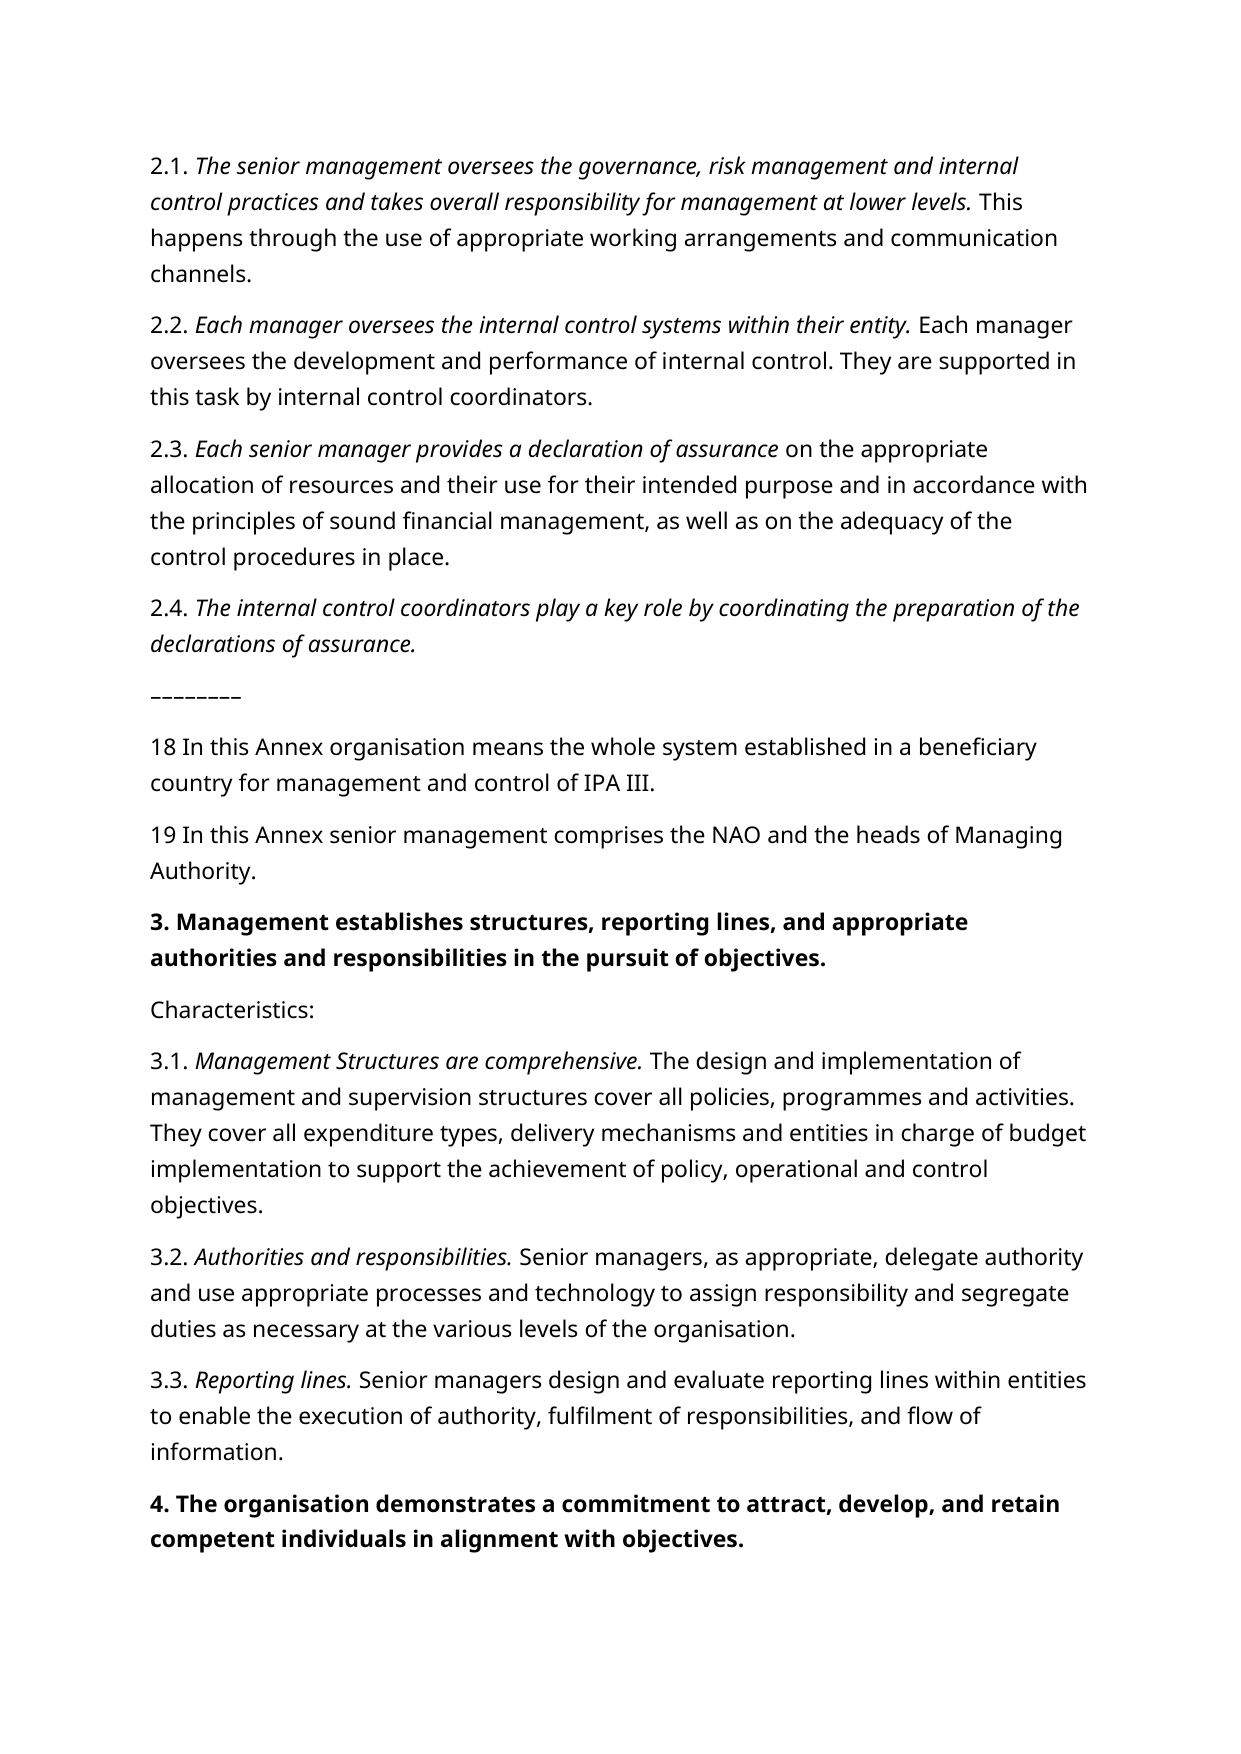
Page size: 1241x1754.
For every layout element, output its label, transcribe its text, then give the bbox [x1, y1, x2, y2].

text Characteristics: [150, 994, 1090, 1025]
text 4. The organisation demonstrates a commitment to attract, develop, and retain competent individuals in alignment with objectives. [150, 1487, 1090, 1555]
text 2.3. Each senior manager provides a declaration of assurance on the appropriate allocation of resources and their use for their intended purpose and in accordance with the principles of sound financial management, as well as on the adequacy of the control procedures in place. [150, 433, 1090, 572]
text 19 In this Annex senior management comprises the NAO and the heads of Managing Authority. [150, 819, 1090, 886]
text 3. Management establishes structures, reporting lines, and appropriate authorities and responsibilities in the pursuit of objectives. [150, 906, 1090, 973]
text 2.1. The senior management oversees the governance, risk management and internal control practices and takes overall responsibility for management at lower levels. This happens through the use of appropriate working arrangements and communication channels. [150, 150, 1090, 289]
text 2.2. Each manager oversees the internal control systems within their entity. Each manager oversees the development and performance of internal control. They are supported in this task by internal control coordinators. [150, 309, 1090, 412]
text 18 In this Annex organisation means the whole system established in a beneficiary country for management and control of IPA III. [150, 731, 1090, 798]
text –––––––– [150, 680, 1090, 711]
text 2.4. The internal control coordinators play a key role by coordinating the preparation of the declarations of assurance. [150, 592, 1090, 659]
text 3.2. Authorities and responsibilities. Senior managers, as appropriate, delegate authority and use appropriate processes and technology to assign responsibility and segregate duties as necessary at the various levels of the organisation. [150, 1241, 1090, 1344]
text 3.3. Reporting lines. Senior managers design and evaluate reporting lines within entities to enable the execution of authority, fulfilment of responsibilities, and flow of information. [150, 1364, 1090, 1467]
text 3.1. Management Structures are comprehensive. The design and implementation of management and supervision structures cover all policies, programmes and activities. They cover all expenditure types, delivery mechanisms and entities in charge of budget implementation to support the achievement of policy, operational and control objectives. [150, 1045, 1090, 1220]
